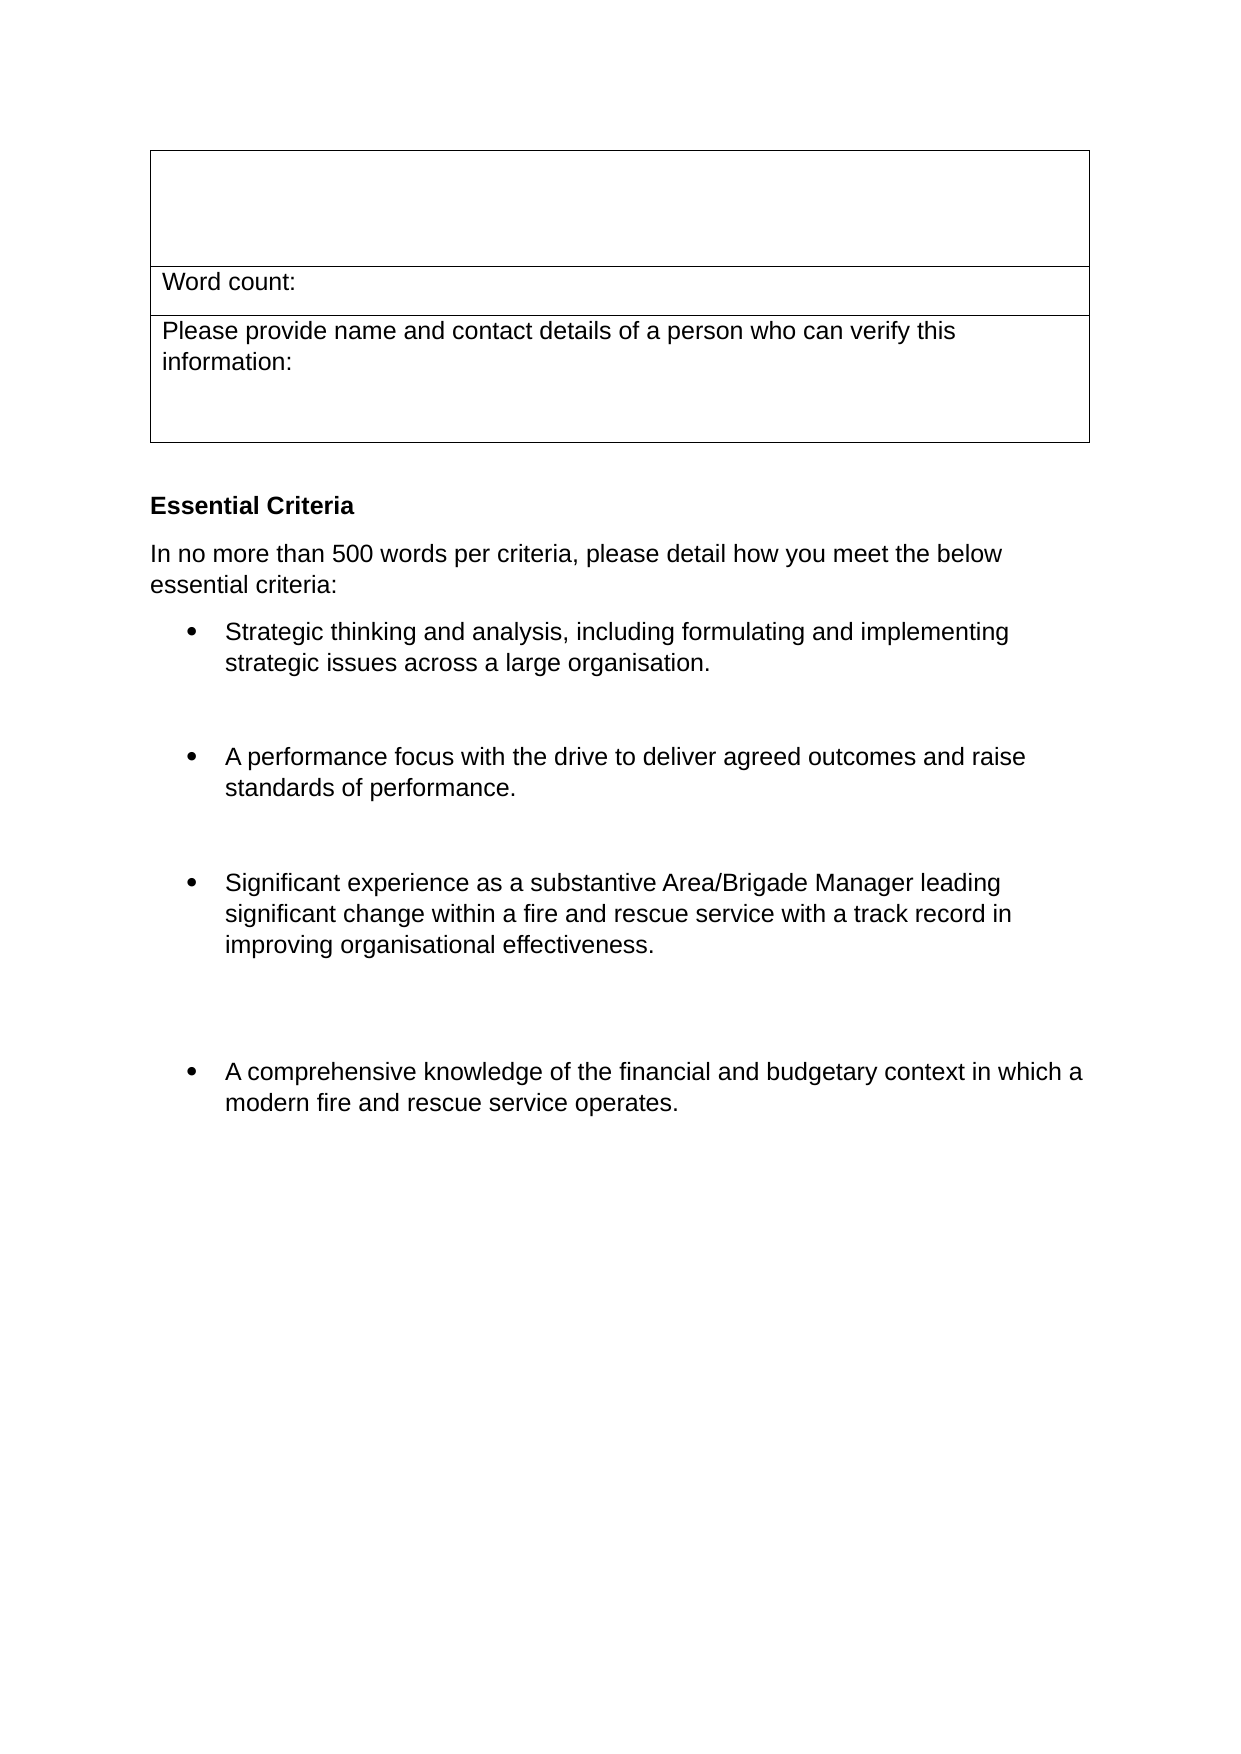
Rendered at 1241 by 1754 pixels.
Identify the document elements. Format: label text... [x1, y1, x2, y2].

table_cell Please provide name and contact details of a person who can verify this information: [151, 316, 1089, 442]
list A performance focus with the drive to deliver agreed outcomes and raise standards of performance. [187, 742, 1090, 801]
text Essential Criteria [150, 491, 1090, 519]
list Strategic thinking and analysis, including formulating and implementing strategic issues across a large organisation. [187, 617, 1090, 677]
list A comprehensive knowledge of the financial and budgetary context in which a modern fire and rescue service operates. [187, 1057, 1090, 1117]
text In no more than 500 words per criteria, please detail how you meet the below essential criteria: [150, 538, 1090, 598]
list Significant experience as a substantive Area/Brigade Manager leading significant change within a fire and rescue service with a track record in improving organisational effectiveness. [187, 868, 1090, 959]
table_cell Word count: [151, 267, 1089, 314]
table_header [151, 151, 1089, 266]
